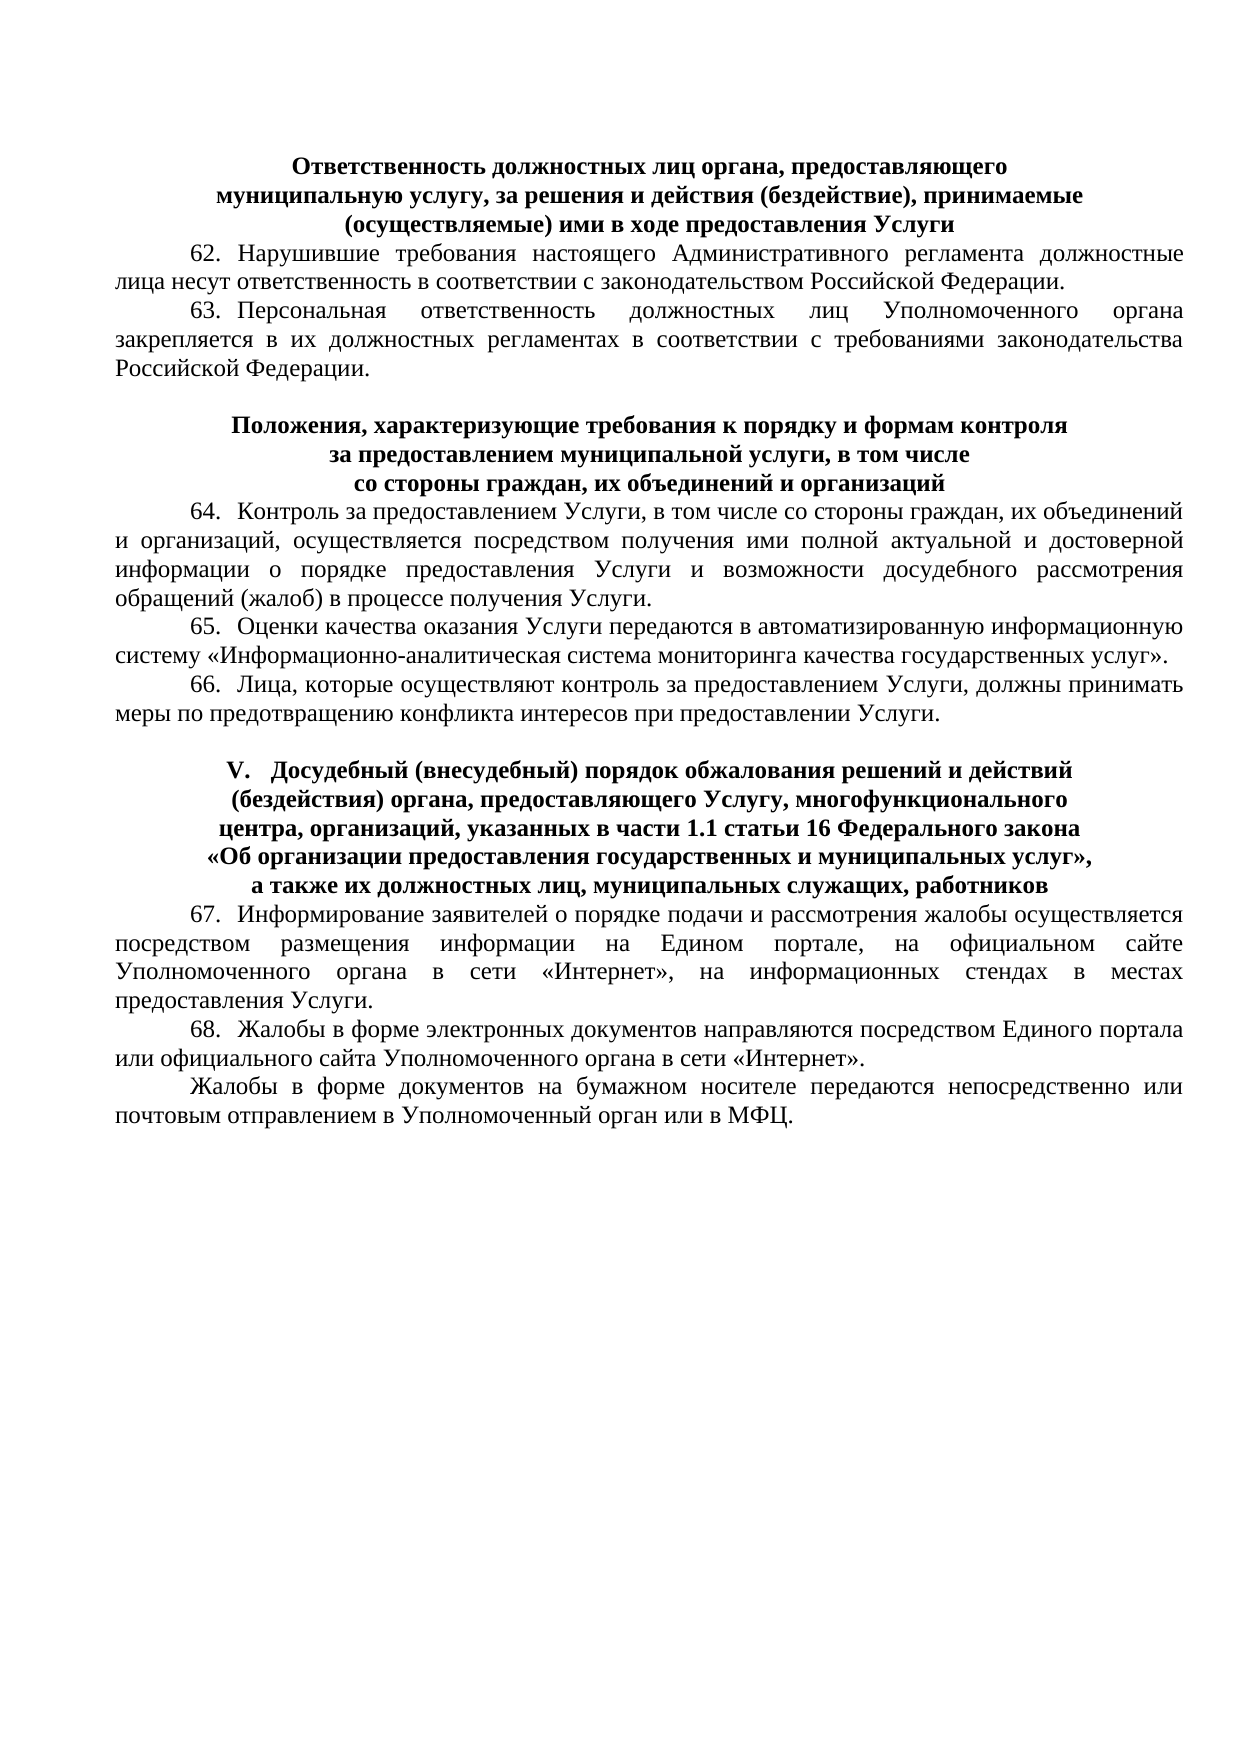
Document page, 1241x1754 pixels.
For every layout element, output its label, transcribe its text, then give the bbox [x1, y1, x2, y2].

list Информирование заявителей о порядке подачи и рассмотрения жалобы осуществляется посредством размещения информации на Едином портале, на официальном сайте Уполномоченного органа в сети «Интернет», на информационных стендах в местах предоставления Услуги. [115, 899, 1184, 1014]
list Контроль за предоставлением Услуги, в том числе со стороны граждан, их объединений и организаций, осуществляется посредством получения ими полной актуальной и достоверной информации о порядке предоставления Услуги и возможности досудебного рассмотрения обращений (жалоб) в процессе получения Услуги. [115, 496, 1184, 611]
list Досудебный (внесудебный) порядок обжалования решений и действий (бездействия) органа, предоставляющего Услугу, многофункционального центра, организаций, указанных в части 1.1 статьи 16 Федерального закона «Об организации предоставления государственных и муниципальных услуг», а также их должностных лиц, муниципальных служащих, работников [115, 755, 1184, 899]
list Жалобы в форме электронных документов направляются посредством Единого портала или официального сайта Уполномоченного органа в сети «Интернет». [115, 1014, 1184, 1071]
list Персональная ответственность должностных лиц Уполномоченного органа закрепляется в их должностных регламентах в соответствии с требованиями законодательства Российской Федерации. [115, 295, 1184, 381]
text Жалобы в форме документов на бумажном носителе передаются непосредственно или почтовым отправлением в Уполномоченный орган или в МФЦ. [115, 1071, 1184, 1129]
text Ответственность должностных лиц органа, предоставляющего муниципальную услугу, за решения и действия (бездействие), принимаемые (осуществляемые) ими в ходе предоставления Услуги [115, 151, 1184, 238]
list Лица, которые осуществляют контроль за предоставлением Услуги, должны принимать меры по предотвращению конфликта интересов при предоставлении Услуги. [115, 669, 1184, 726]
list Нарушившие требования настоящего Административного регламента должностные лица несут ответственность в соответствии с законодательством Российской Федерации. [115, 238, 1184, 295]
list Оценки качества оказания Услуги передаются в автоматизированную информационную систему «Информационно-аналитическая система мониторинга качества государственных услуг». [115, 611, 1184, 669]
text Положения, характеризующие требования к порядку и формам контроля за предоставлением муниципальной услуги, в том числе со стороны граждан, их объединений и организаций [115, 410, 1184, 496]
